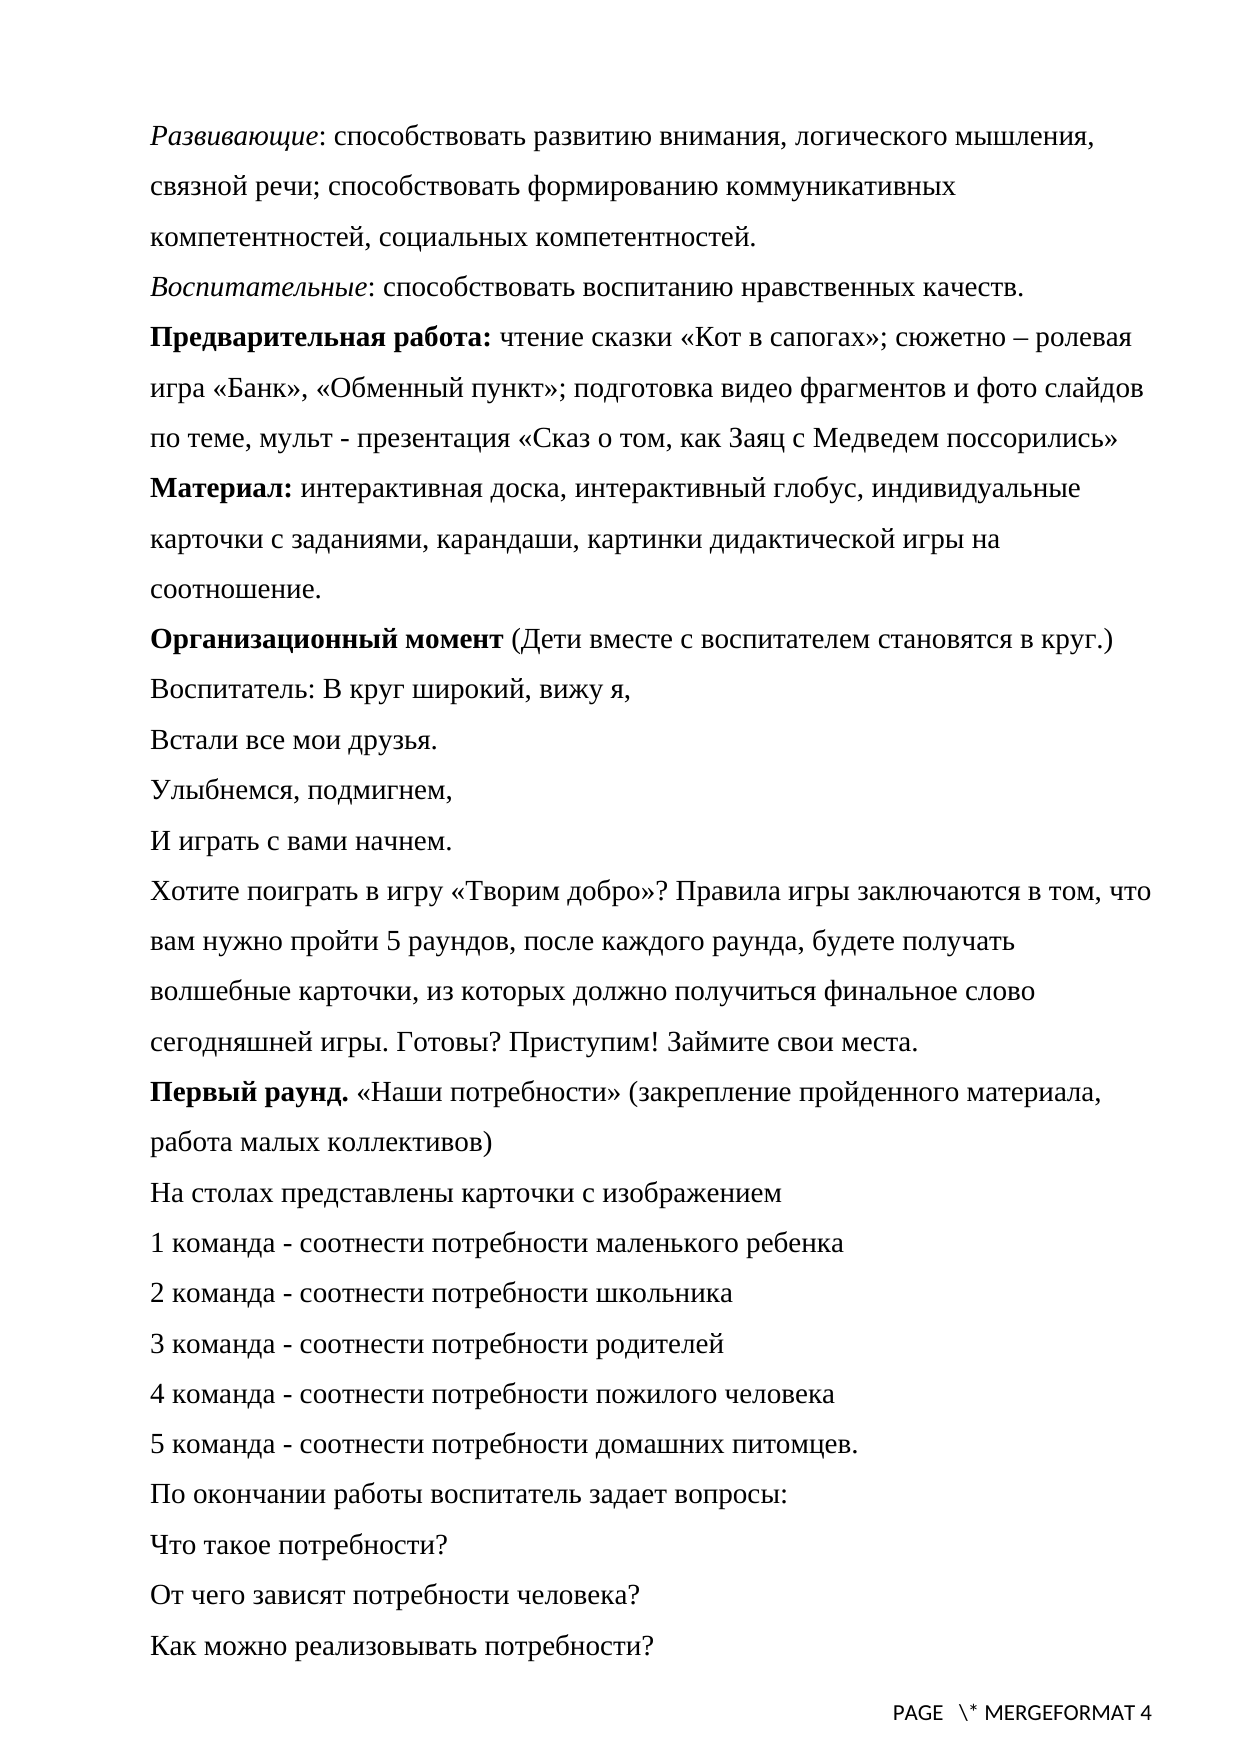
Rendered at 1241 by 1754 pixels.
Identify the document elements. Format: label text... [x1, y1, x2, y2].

text 1 команда - соотнести потребности маленького ребенка [150, 1225, 1152, 1259]
text Хотите поиграть в игру «Творим добро»? Правила игры заключаются в том, что вам нужно пройти 5 раундов, после каждого раунда, будете получать волшебные карточки, из которых должно получиться финальное слово сегодняшней игры. Готовы? Приступим! Займите свои места. [150, 873, 1152, 1057]
text 4 команда - соотнести потребности пожилого человека [150, 1376, 1152, 1409]
text От чего зависят потребности человека? [150, 1577, 1152, 1611]
text Первый раунд. «Наши потребности» (закрепление пройденного материала, работа малых коллективов) [150, 1074, 1152, 1158]
text Воспитатель: В круг широкий, вижу я, [150, 672, 1152, 705]
text Что такое потребности? [150, 1527, 1152, 1561]
text И играть с вами начнем. [150, 823, 1152, 856]
text Материал: интерактивная доска, интерактивный глобус, индивидуальные карточки с заданиями, карандаши, картинки дидактической игры на соотношение. [150, 470, 1152, 604]
text Улыбнемся, подмигнем, [150, 772, 1152, 806]
text 2 команда - соотнести потребности школьника [150, 1275, 1152, 1309]
text Развивающие: способствовать развитию внимания, логического мышления, связной речи; способствовать формированию коммуникативных компетентностей, социальных компетентностей. [150, 118, 1152, 252]
text На столах представлены карточки с изображением [150, 1175, 1152, 1208]
text 5 команда - соотнести потребности домашних питомцев. [150, 1426, 1152, 1460]
text Организационный момент (Дети вместе с воспитателем становятся в круг.) [150, 621, 1152, 655]
text Воспитательные: способствовать воспитанию нравственных качеств. Предварительная работа: чтение сказки «Кот в сапогах»; сюжетно – ролевая игра «Банк», «Обменный пункт»; подготовка видео фрагментов и фото слайдов по теме, мульт - презентация «Сказ о том, как Заяц с Медведем поссорились» [150, 269, 1152, 454]
text Как можно реализовывать потребности? [150, 1628, 1152, 1661]
text Встали все мои друзья. [150, 722, 1152, 756]
text 3 команда - соотнести потребности родителей [150, 1326, 1152, 1359]
text По окончании работы воспитатель задает вопросы: [150, 1477, 1152, 1510]
